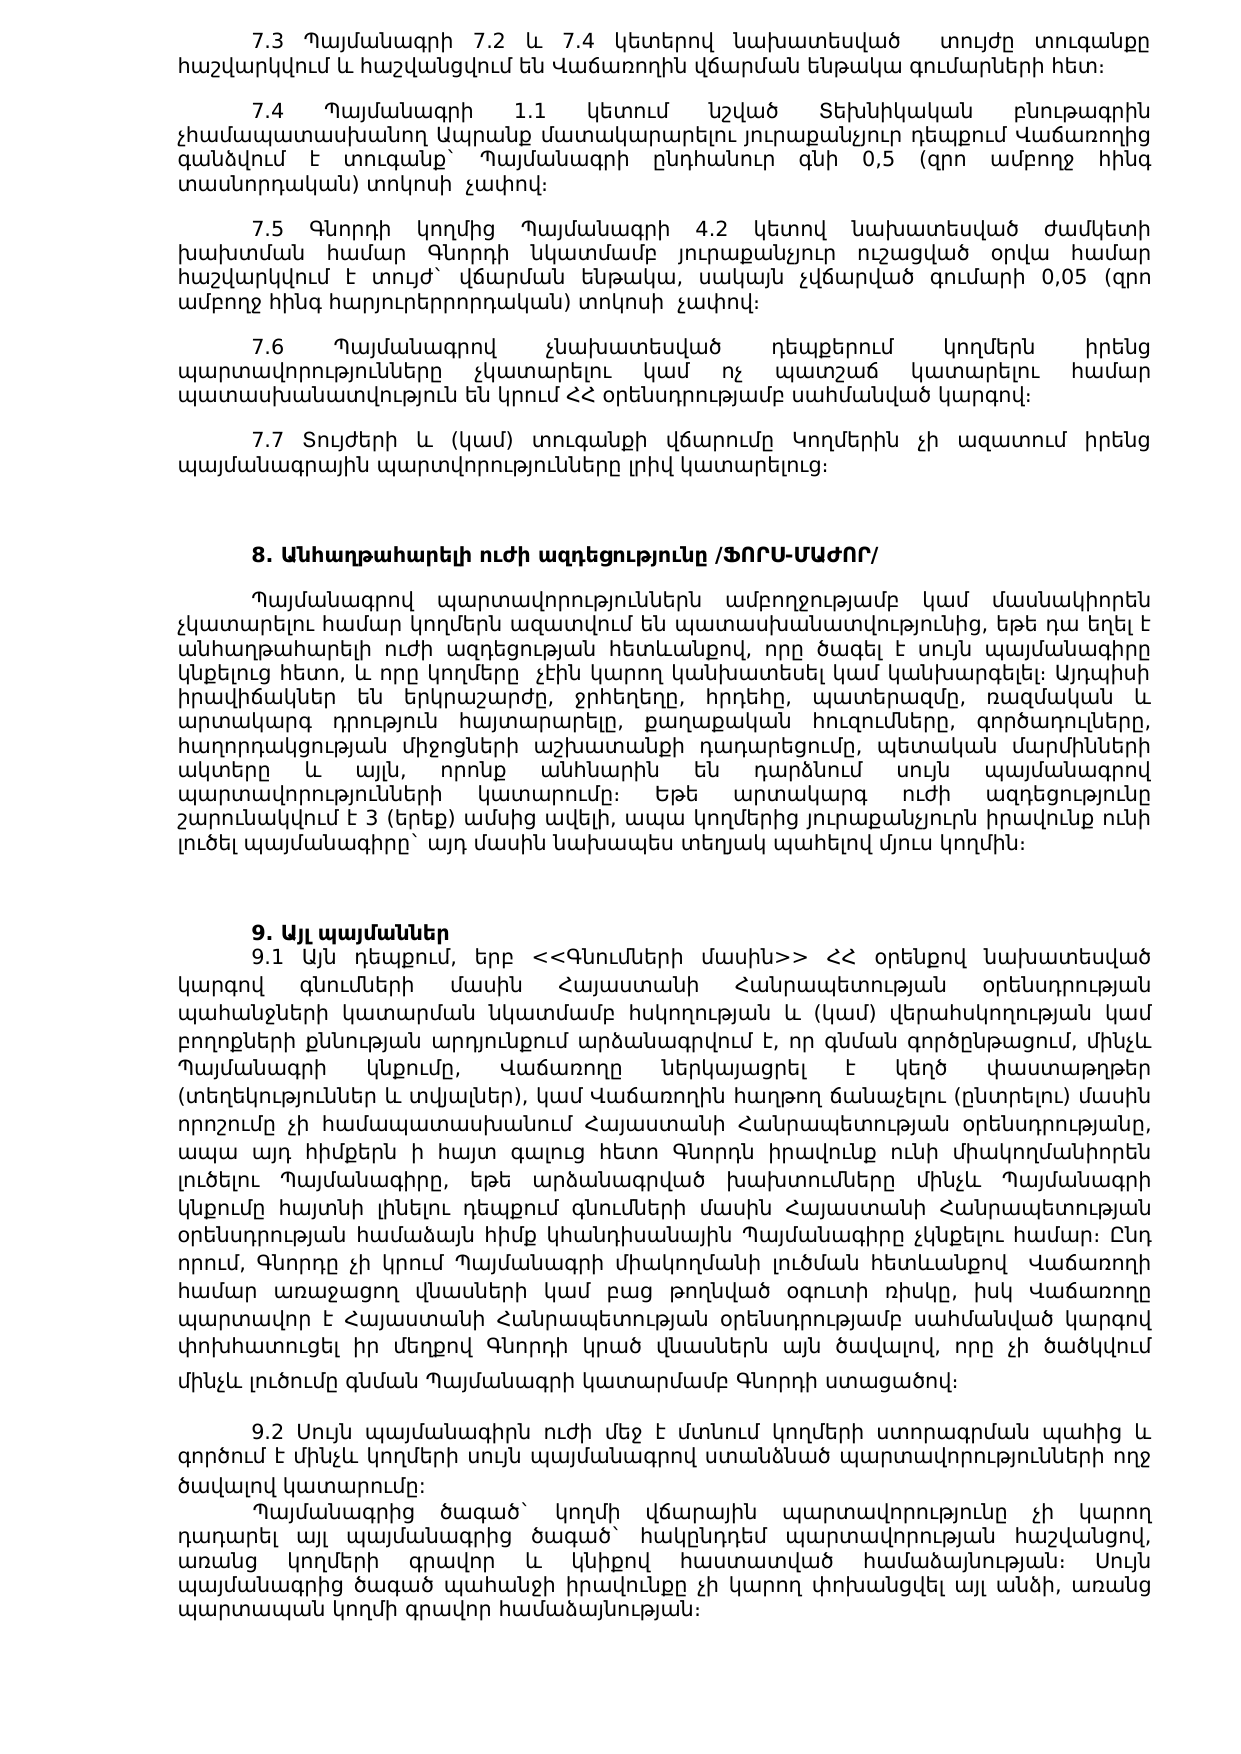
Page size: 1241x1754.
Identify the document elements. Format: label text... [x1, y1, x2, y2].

text 7.7 Տույժերի և (կամ) տուգանքի վճարումը Կողմերին չի ազատում իրենց պայմանագրային պարտվորությունները լրիվ կատարելուց։ [177, 428, 1152, 477]
text 9. Այլ պայմաններ [177, 921, 1152, 945]
text Պայմանագրով պարտավորություններն ամբողջությամբ կամ մասնակիորեն չկատարելու համար կողմերն ազատվում են պատասխանատվությունից, եթե դա եղել է անհաղթահարելի ուժի ազդեցության հետևանքով, որը ծագել է սույն պայմանագիրը կնքելուց հետո, և որը կողմերը չէին կարող կանխատեսել կամ կանխարգելել։ Այդպիսի իրավիճակներ են երկրաշարժը, ջրհեղեղը, հրդեհը, պատերազմը, ռազմական և արտակարգ դրություն հայտարարելը, քաղաքական հուզումները, գործադուլները, հաղորդակցության միջոցների աշխատանքի դադարեցումը, պետական մարմինների ակտերը և այլն, որոնք անհնարին են դարձնում սույն պայմանագրով պարտավորությունների կատարումը։ Եթե արտակարգ ուժի ազդեցությունը շարունակվում է 3 (երեք) ամսից ավելի, ապա կողմերից յուրաքանչյուրն իրավունք ունի լուծել պայմանագիրը` այդ մասին նախապես տեղյակ պահելով մյուս կողմին։ [177, 588, 1152, 855]
text 8. Անհաղթահարելի ուժի ազդեցությունը /ՖՈՐՍ-ՄԱԺՈՐ/ [177, 543, 1152, 567]
text Պայմանագրից ծագած` կողմի վճարային պարտավորությունը չի կարող դադարել այլ պայմանագրից ծագած` հակընդդեմ պարտավորության հաշվանցով, առանց կողմերի գրավոր և կնիքով հաստատված համաձայնության։ Սույն պայմանագրից ծագած պահանջի իրավունքը չի կարող փոխանցվել այլ անձի, առանց պարտապան կողմի գրավոր համաձայնության։ [177, 1500, 1152, 1621]
text 7.5 Գնորդի կողմից Պայմանագրի 4.2 կետով նախատեսված ժամկետի խախտման համար Գնորդի նկատմամբ յուրաքանչյուր ուշացված օրվա համար հաշվարկվում է տույժ` վճարման ենթակա, սակայն չվճարված գումարի 0,05 (զրո ամբողջ հինգ հարյուրերրորդական) տոկոսի չափով։ [177, 217, 1152, 314]
text 9.1 Այն դեպքում, երբ <<Գնումների մասին>> ՀՀ օրենքով նախատեսված կարգով գնումների մասին Հայաստանի Հանրապետության օրենսդրության պահանջների կատարման նկատմամբ հսկողության և (կամ) վերահսկողության կամ բողոքների քննության արդյունքում արձանագրվում է, որ գնման գործընթացում, մինչև Պայմանագրի կնքումը, Վաճառողը ներկայացրել է կեղծ փաստաթղթեր (տեղեկություններ և տվյալներ), կամ Վաճառողին հաղթող ճանաչելու (ընտրելու) մասին որոշումը չի համապատասխանում Հայաստանի Հանրապետության օրենսդրությանը, ապա այդ հիմքերն ի հայտ գալուց հետո Գնորդն իրավունք ունի միակողմանիորեն լուծելու Պայմանագիրը, եթե արձանագրված խախտումները մինչև Պայմանագրի կնքումը հայտնի լինելու դեպքում գնումների մասին Հայաստանի Հանրապետության օրենսդրության համաձայն հիմք կհանդիսանային Պայմանագիրը չկնքելու համար։ Ընդ որում, Գնորդը չի կրում Պայմանագրի միակողմանի լուծման հետևանքով Վաճառողի համար առաջացող վնասների կամ բաց թողնված օգուտի ռիսկը, իսկ Վաճառողը պարտավոր է Հայաստանի Հանրապետության օրենսդրությամբ սահմանված կարգով փոխհատուցել իր մեղքով Գնորդի կրած վնասներն այն ծավալով, որը չի ծածկվում մինչև լուծումը գնման Պայմանագրի կատարմամբ Գնորդի ստացածով։ [177, 945, 1152, 1395]
text 7.3 Պայմանագրի 7.2 և 7.4 կետերով նախատեսված տույժը տուգանքը հաշվարկվում և հաշվանցվում են Վաճառողին վճարման ենթակա գումարների հետ։ [177, 29, 1152, 78]
text 7.6 Պայմանագրով չնախատեսված դեպքերում կողմերն իրենց պարտավորությունները չկատարելու կամ ոչ պատշաճ կատարելու համար պատասխանատվություն են կրում ՀՀ օրենսդրությամբ սահմանված կարգով։ [177, 335, 1152, 408]
text 7.4 Պայմանագրի 1.1 կետում նշված Տեխնիկական բնութագրին չհամապատասխանող Ապրանք մատակարարելու յուրաքանչյուր դեպքում Վաճառողից գանձվում է տուգանք` Պայմանագրի ընդհանուր գնի 0,5 (զրո ամբողջ հինգ տասնորդական) տոկոսի չափով։ [177, 99, 1152, 196]
text 9.2 Սույն պայմանագիրն ուժի մեջ է մտնում կողմերի ստորագրման պահից և գործում է մինչև կողմերի սույն պայմանագրով ստանձնած պարտավորությունների ողջ ծավալով կատարումը: [177, 1420, 1152, 1500]
